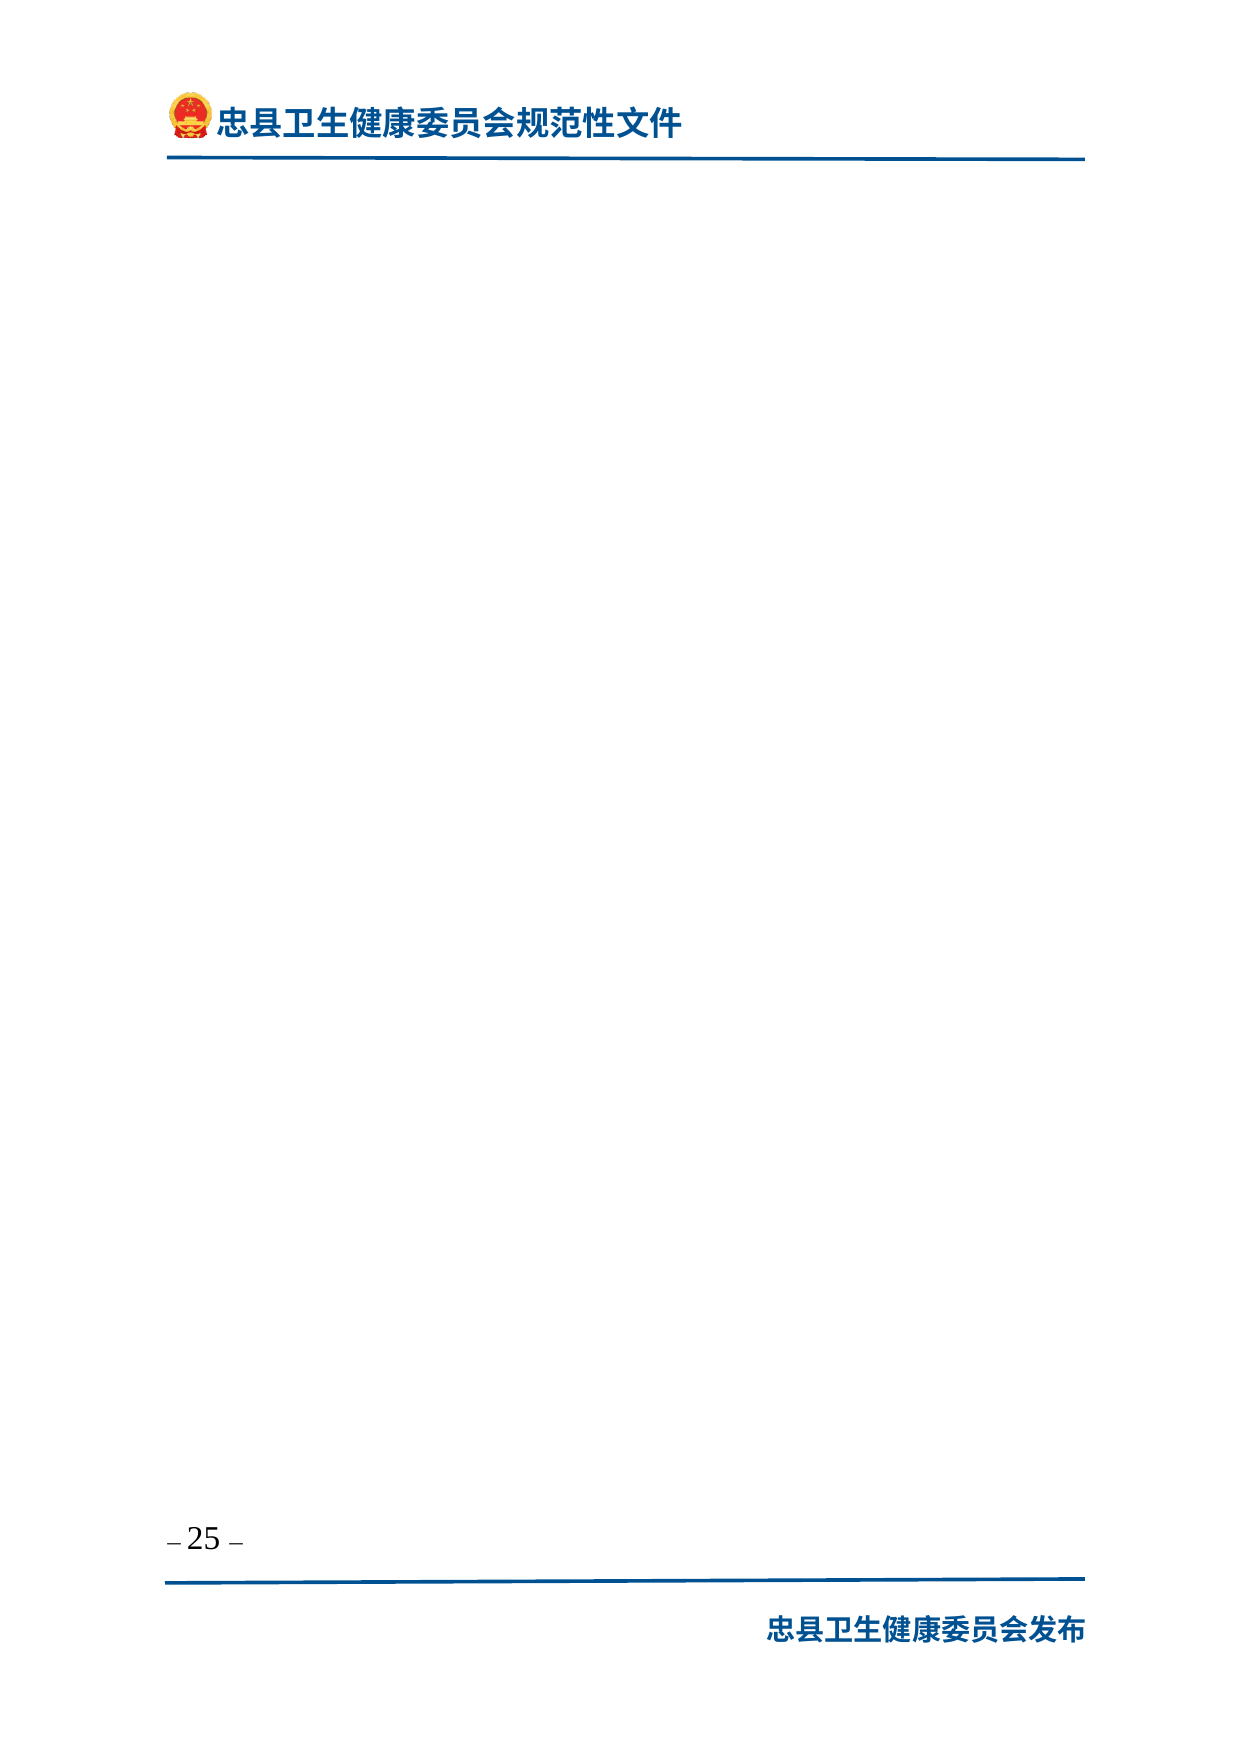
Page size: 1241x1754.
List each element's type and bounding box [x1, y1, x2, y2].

picture [165, 90, 216, 142]
